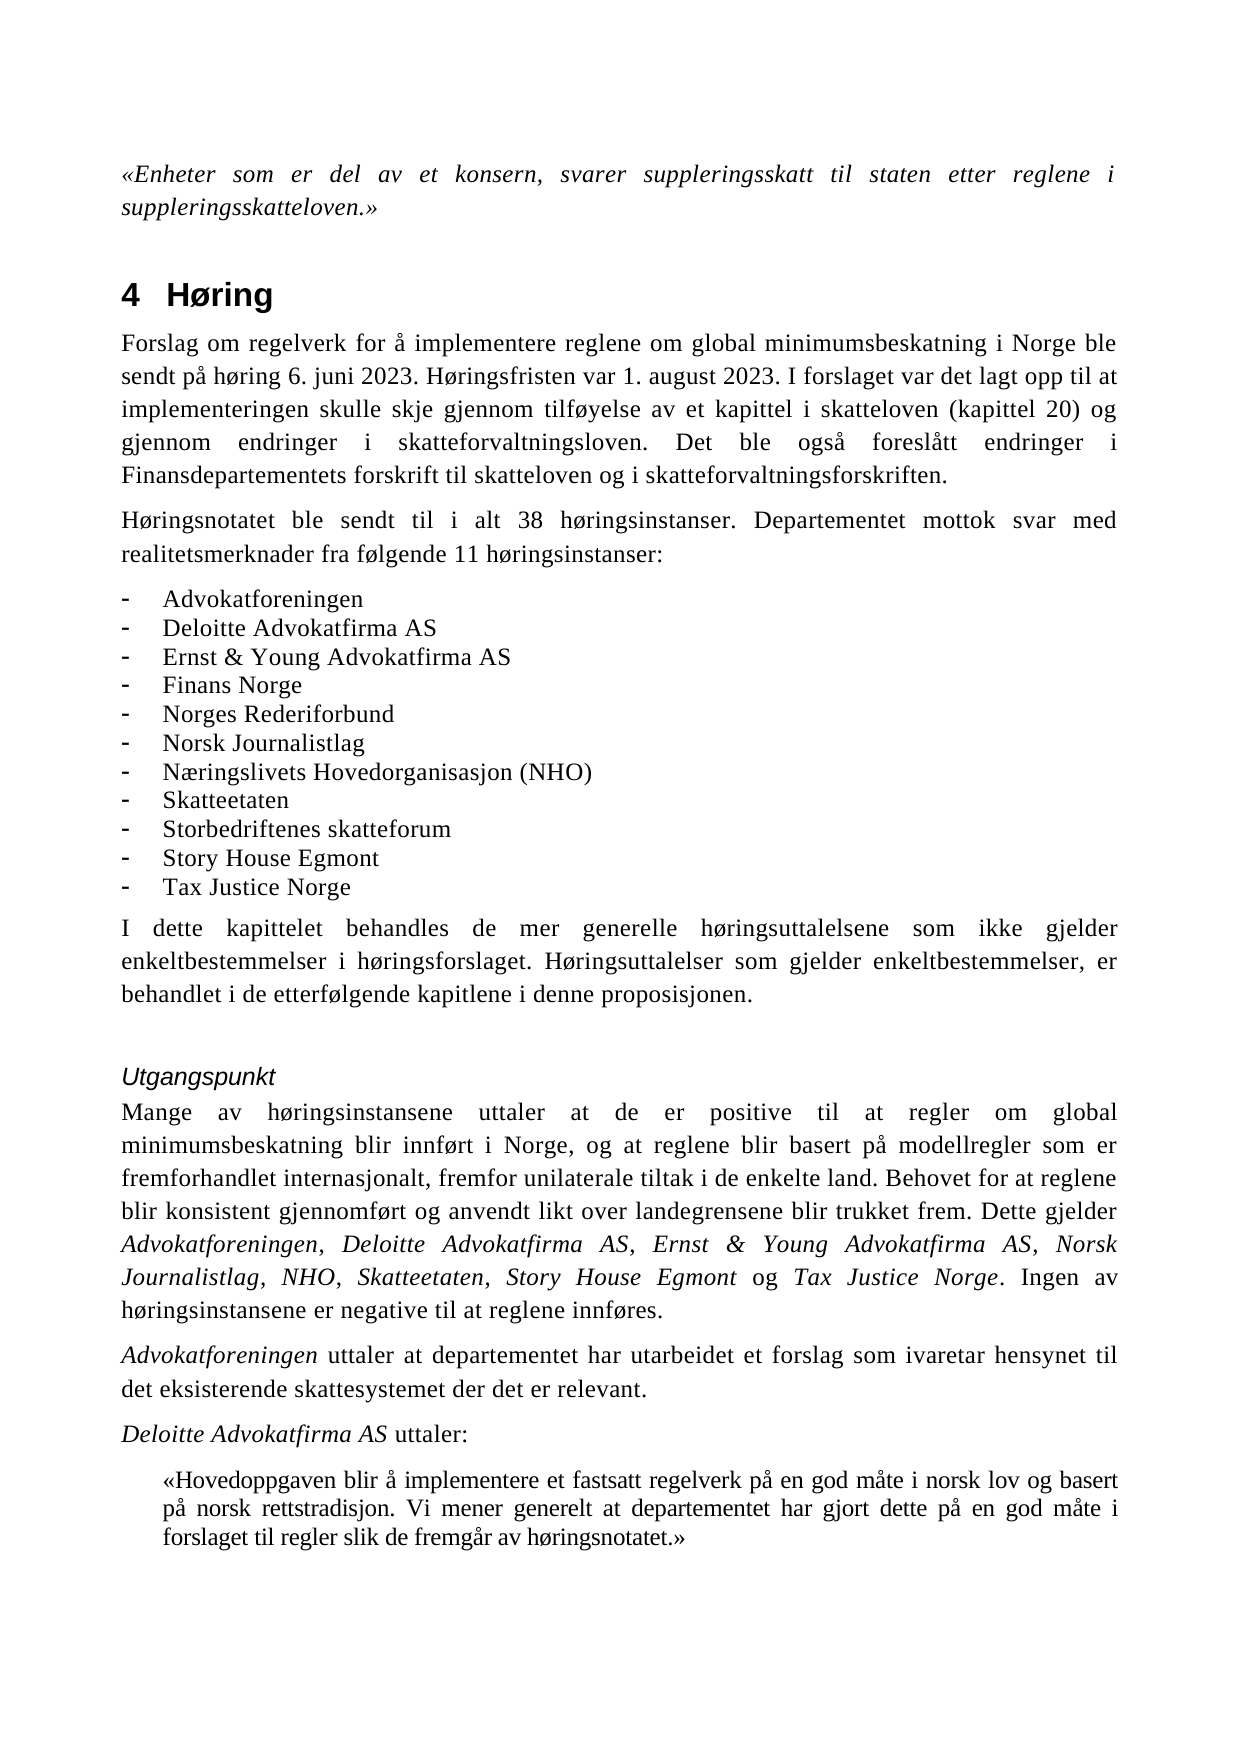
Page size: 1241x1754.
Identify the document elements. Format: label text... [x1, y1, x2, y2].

subtitle Høring [121, 276, 1119, 314]
text Mange av høringsinstansene uttaler at de er positive til at regler om global minimumsbeskatning blir innført i Norge, og at reglene blir basert på modellregler som er fremforhandlet internasjonalt, fremfor unilaterale tiltak i de enkelte land. Behovet for at reglene blir konsistent gjennomført og anvendt likt over landegrensene blir trukket frem. Dette gjelder Advokatforeningen, Deloitte Advokatfirma AS, Ernst & Young Advokatfirma AS, Norsk Journalistlag, NHO, Skatteetaten, Story House Egmont og Tax Justice Norge. Ingen av høringsinstansene er negative til at reglene innføres. [121, 1097, 1119, 1324]
text Advokatforeningen uttaler at departementet har utarbeidet et forslag som ivaretar hensynet til det eksisterende skattesystemet der det er relevant. [121, 1341, 1119, 1402]
text Utgangspunkt [121, 1062, 1119, 1091]
list Norges Rederiforbund [121, 699, 1119, 728]
list Deloitte Advokatfirma AS [121, 613, 1119, 642]
text Høringsnotatet ble sendt til i alt 38 høringsinstanser. Departementet mottok svar med realitetsmerknader fra følgende 11 høringsinstanser: [121, 506, 1119, 567]
text Deloitte Advokatfirma AS uttaler: [121, 1419, 1119, 1448]
list Story House Egmont [121, 843, 1119, 872]
list Næringslivets Hovedorganisasjon (NHO) [121, 757, 1119, 785]
text Forslag om regelverk for å implementere reglene om global minimumsbeskatning i Norge ble sendt på høring 6. juni 2023. Høringsfristen var 1. august 2023. I forslaget var det lagt opp til at implementeringen skulle skje gjennom tilføyelse av et kapittel i skatteloven (kapittel 20) og gjennom endringer i skatteforvaltningsloven. Det ble også foreslått endringer i Finansdepartementets forskrift til skatteloven og i skatteforvaltningsforskriften. [121, 328, 1119, 489]
list Storbedriftenes skatteforum [121, 814, 1119, 843]
list Tax Justice Norge [121, 872, 1119, 900]
list Advokatforeningen [121, 584, 1119, 613]
text I dette kapittelet behandles de mer generelle høringsuttalelsene som ikke gjelder enkeltbestemmelser i høringsforslaget. Høringsuttalelser som gjelder enkeltbestemmelser, er behandlet i de etterfølgende kapitlene i denne proposisjonen. [121, 913, 1119, 1008]
list Finans Norge [121, 670, 1119, 699]
text «Enheter som er del av et konsern, svarer suppleringsskatt til staten etter reglene i suppleringsskatteloven.» [121, 159, 1119, 221]
list Skatteetaten [121, 785, 1119, 814]
list Norsk Journalistlag [121, 728, 1119, 757]
text «Hovedoppgaven blir å implementere et fastsatt regelverk på en god måte i norsk lov og basert på norsk rettstradisjon. Vi mener generelt at departementet har gjort dette på en god måte i forslaget til regler slik de fremgår av høringsnotatet.» [162, 1465, 1119, 1551]
list Ernst & Young Advokatfirma AS [121, 642, 1119, 670]
